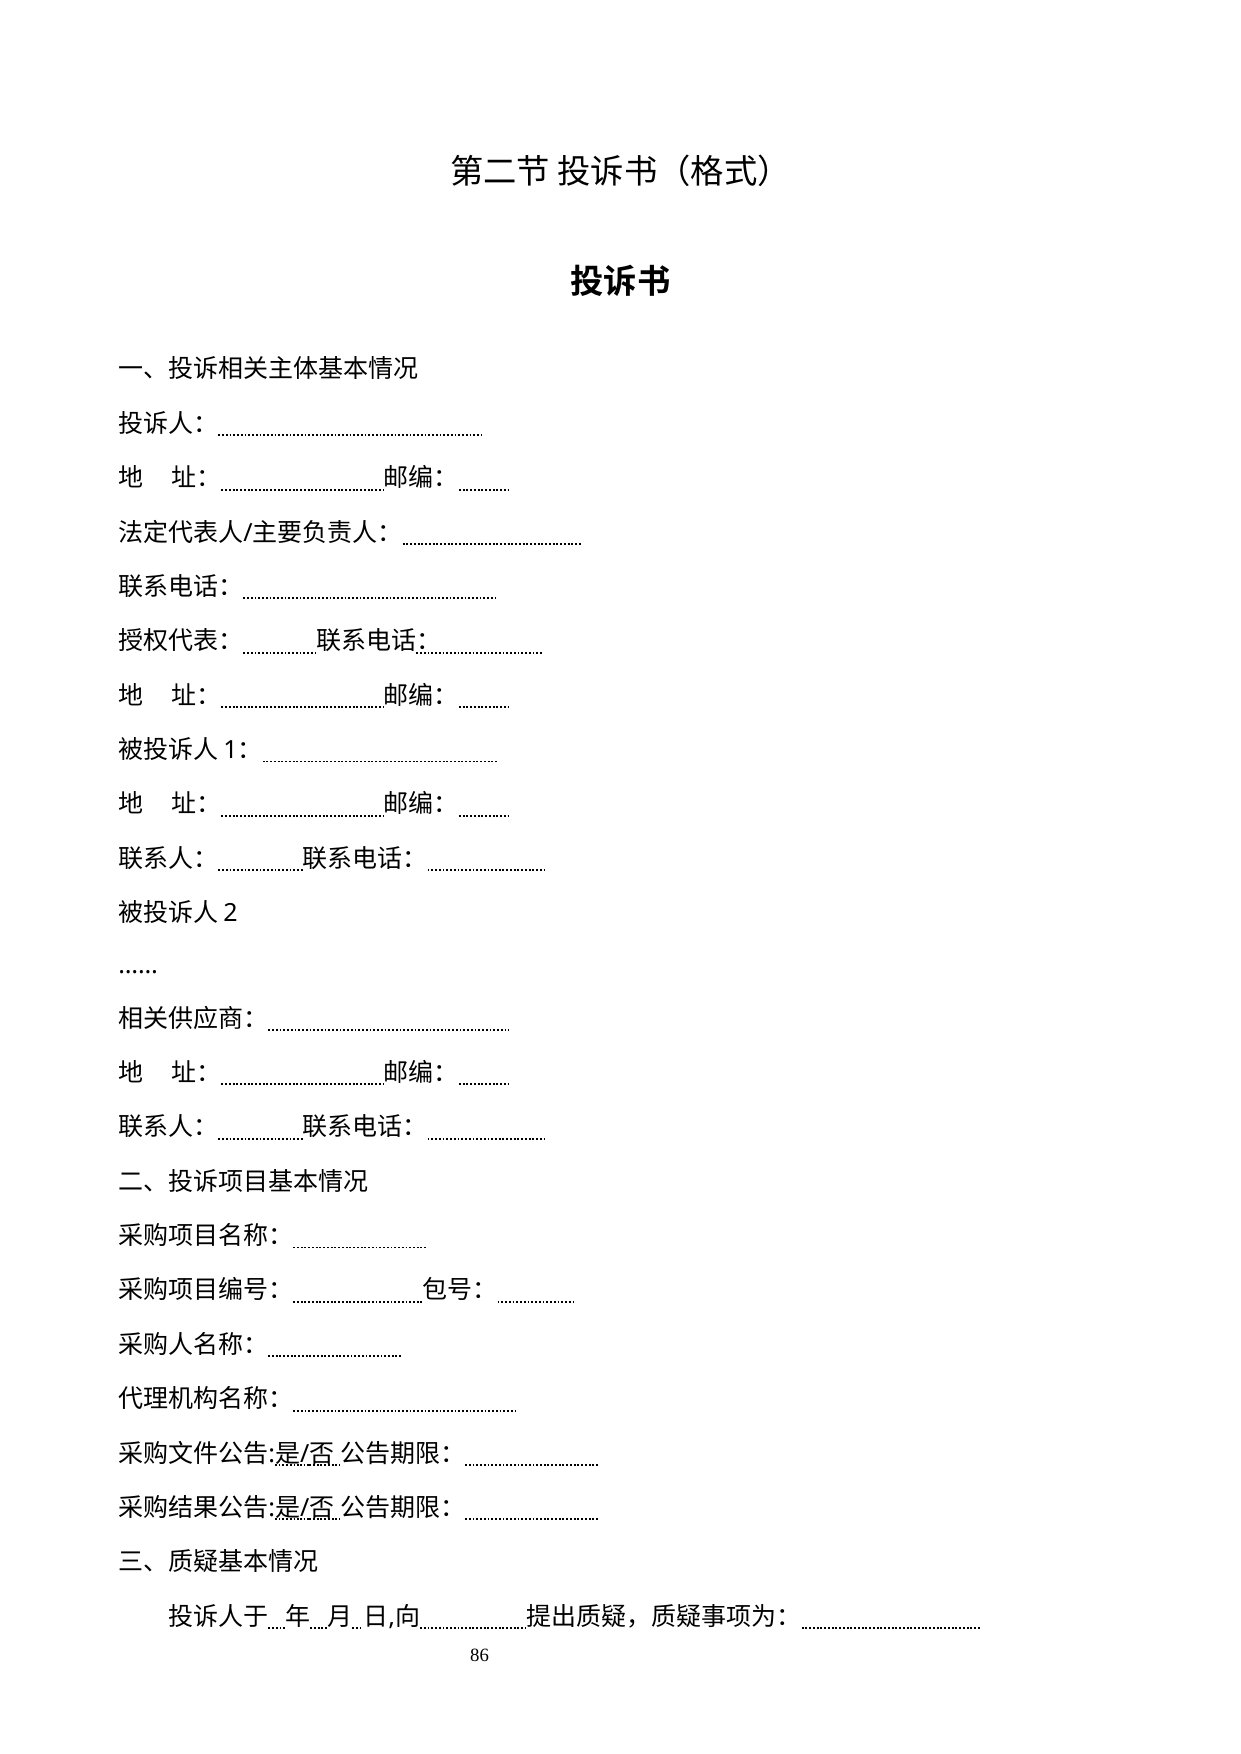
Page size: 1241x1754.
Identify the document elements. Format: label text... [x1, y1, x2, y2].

subtitle 第二节 投诉书（格式） [118, 145, 1122, 193]
text 相关供应商： [118, 998, 1122, 1034]
text 二、投诉项目基本情况 [118, 1161, 1122, 1197]
text 被投诉人2 [118, 893, 1122, 929]
text 三、质疑基本情况 [118, 1542, 1122, 1578]
text 投诉书 [118, 255, 1122, 303]
text 采购项目名称： [118, 1216, 1122, 1252]
text 采购结果公告:是/否 公告期限： [118, 1487, 1122, 1524]
text 地 址： 邮编： [118, 458, 1122, 494]
text 采购人名称： [118, 1324, 1122, 1361]
text 地 址： 邮编： [118, 784, 1122, 820]
text 法定代表人/主要负责人： [118, 512, 1122, 548]
text 投诉人： [118, 403, 1122, 439]
text 联系人： 联系电话： [118, 838, 1122, 874]
text 联系电话： [118, 566, 1122, 603]
text 被投诉人1： [118, 729, 1122, 766]
text 联系人： 联系电话： [118, 1107, 1122, 1143]
text 地 址： 邮编： [118, 675, 1122, 711]
text 采购项目编号： 包号： [118, 1270, 1122, 1306]
text 投诉人于 年 月 日,向 提出质疑，质疑事项为： [118, 1596, 1122, 1632]
text 一、投诉相关主体基本情况 [118, 349, 1122, 385]
text 地 址： 邮编： [118, 1052, 1122, 1089]
text 授权代表： 联系电话： [118, 621, 1122, 657]
text 代理机构名称： [118, 1379, 1122, 1415]
text 采购文件公告:是/否 公告期限： [118, 1433, 1122, 1469]
text …… [118, 947, 1122, 981]
